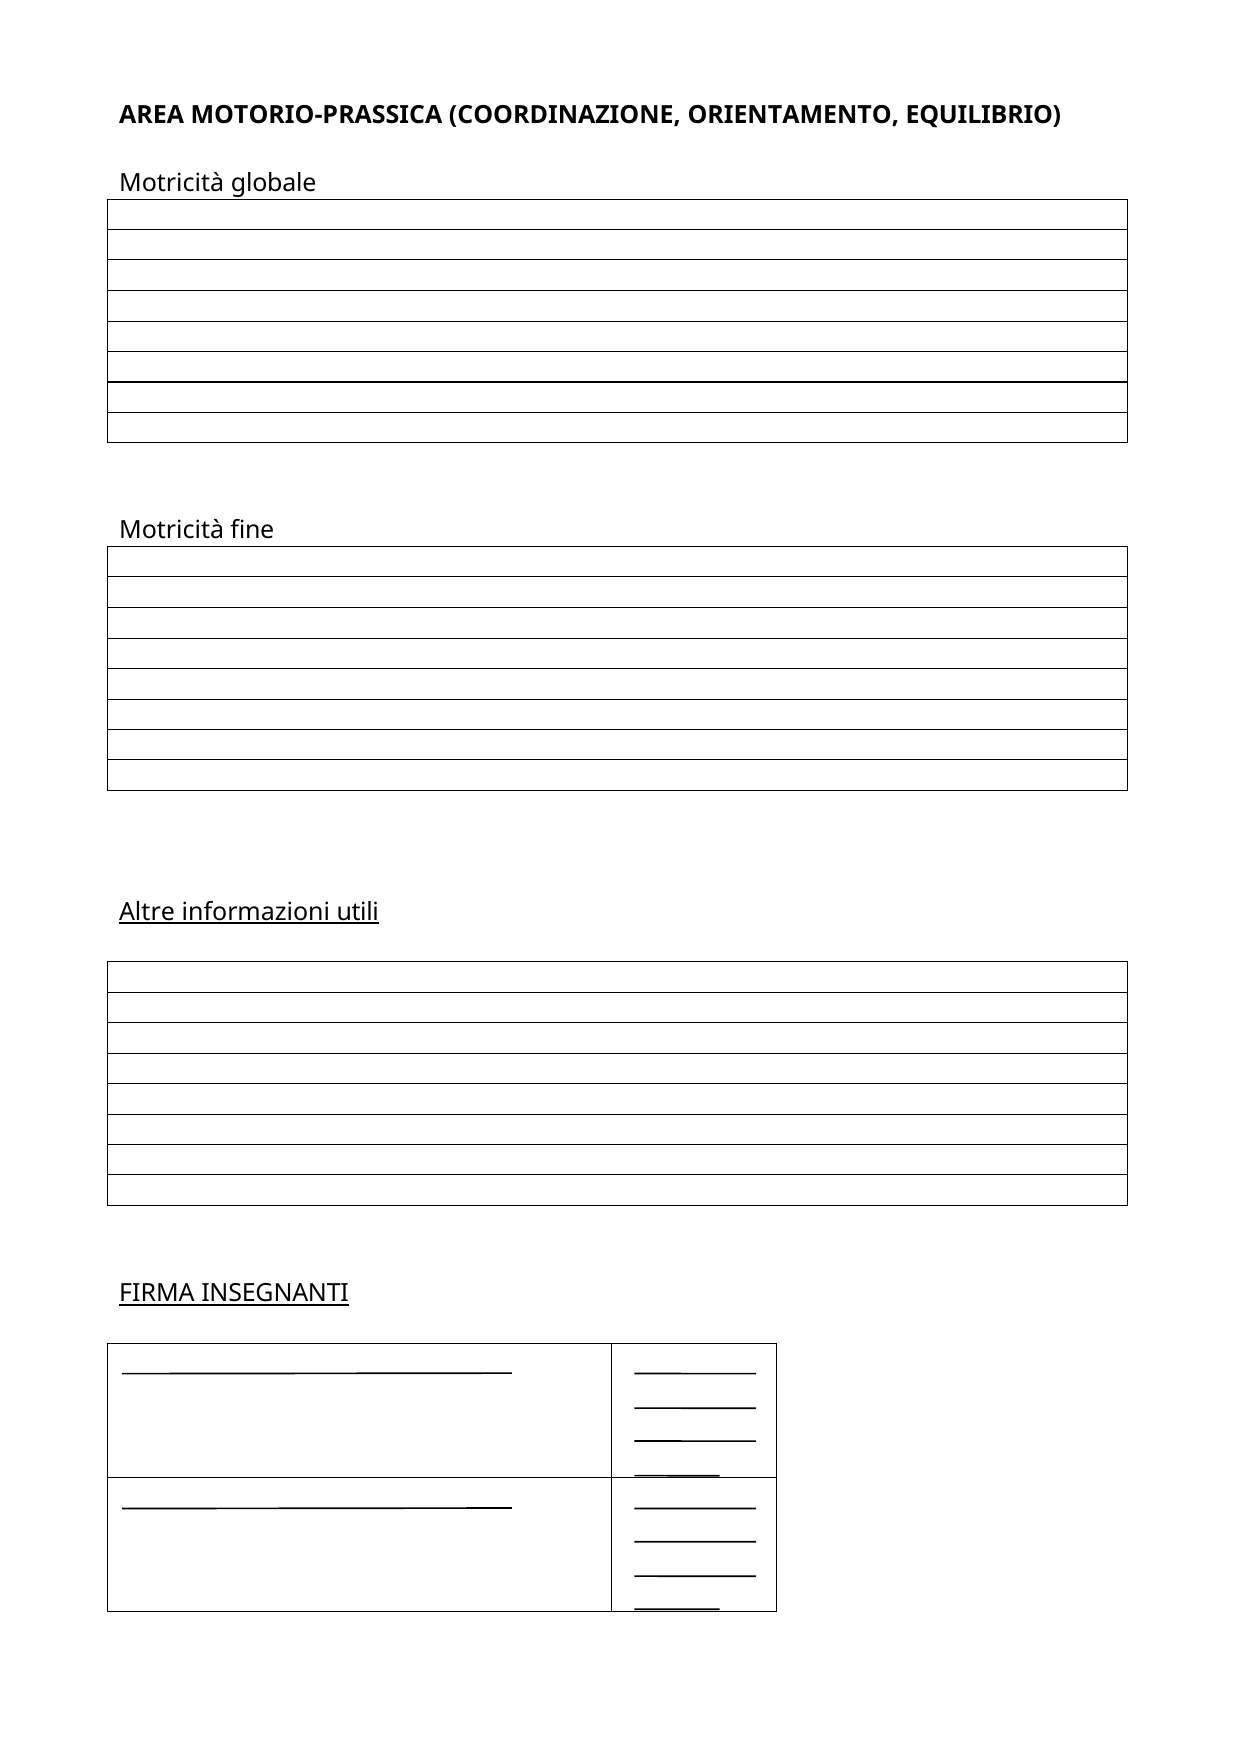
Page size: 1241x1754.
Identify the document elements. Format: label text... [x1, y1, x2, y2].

table_cell [108, 1023, 1127, 1053]
table_header [108, 200, 1127, 229]
text Motricità globale [119, 164, 1148, 198]
table_cell [108, 352, 1127, 381]
table_cell [108, 639, 1127, 668]
table_cell [108, 1478, 611, 1611]
table_cell [108, 577, 1127, 607]
table_cell [108, 993, 1127, 1022]
table_cell [108, 383, 1127, 412]
table_header [108, 547, 1127, 576]
table_cell [108, 669, 1127, 698]
table_cell [108, 1115, 1127, 1144]
table_cell [108, 1084, 1127, 1113]
table_cell [108, 1145, 1127, 1174]
text Motricità fine [119, 512, 1148, 546]
table_cell [108, 760, 1127, 790]
table_cell [108, 322, 1127, 351]
table_cell [108, 413, 1127, 442]
text FIRMA INSEGNANTI [119, 1275, 1148, 1309]
table_cell [108, 608, 1127, 638]
text Altre informazioni utili [119, 893, 1148, 927]
table_header [108, 1344, 611, 1477]
table_cell [108, 1054, 1127, 1083]
table_cell [108, 230, 1127, 259]
table_header [108, 962, 1127, 992]
table_cell [108, 1175, 1127, 1205]
subtitle AREA MOTORIO-PRASSICA (COORDINAZIONE, ORIENTAMENTO, EQUILIBRIO) [119, 96, 1148, 130]
table_cell [108, 260, 1127, 290]
table_cell [108, 291, 1127, 321]
table_header [612, 1344, 776, 1477]
table_cell [612, 1478, 776, 1611]
table_cell [108, 700, 1127, 729]
table_cell [108, 730, 1127, 759]
